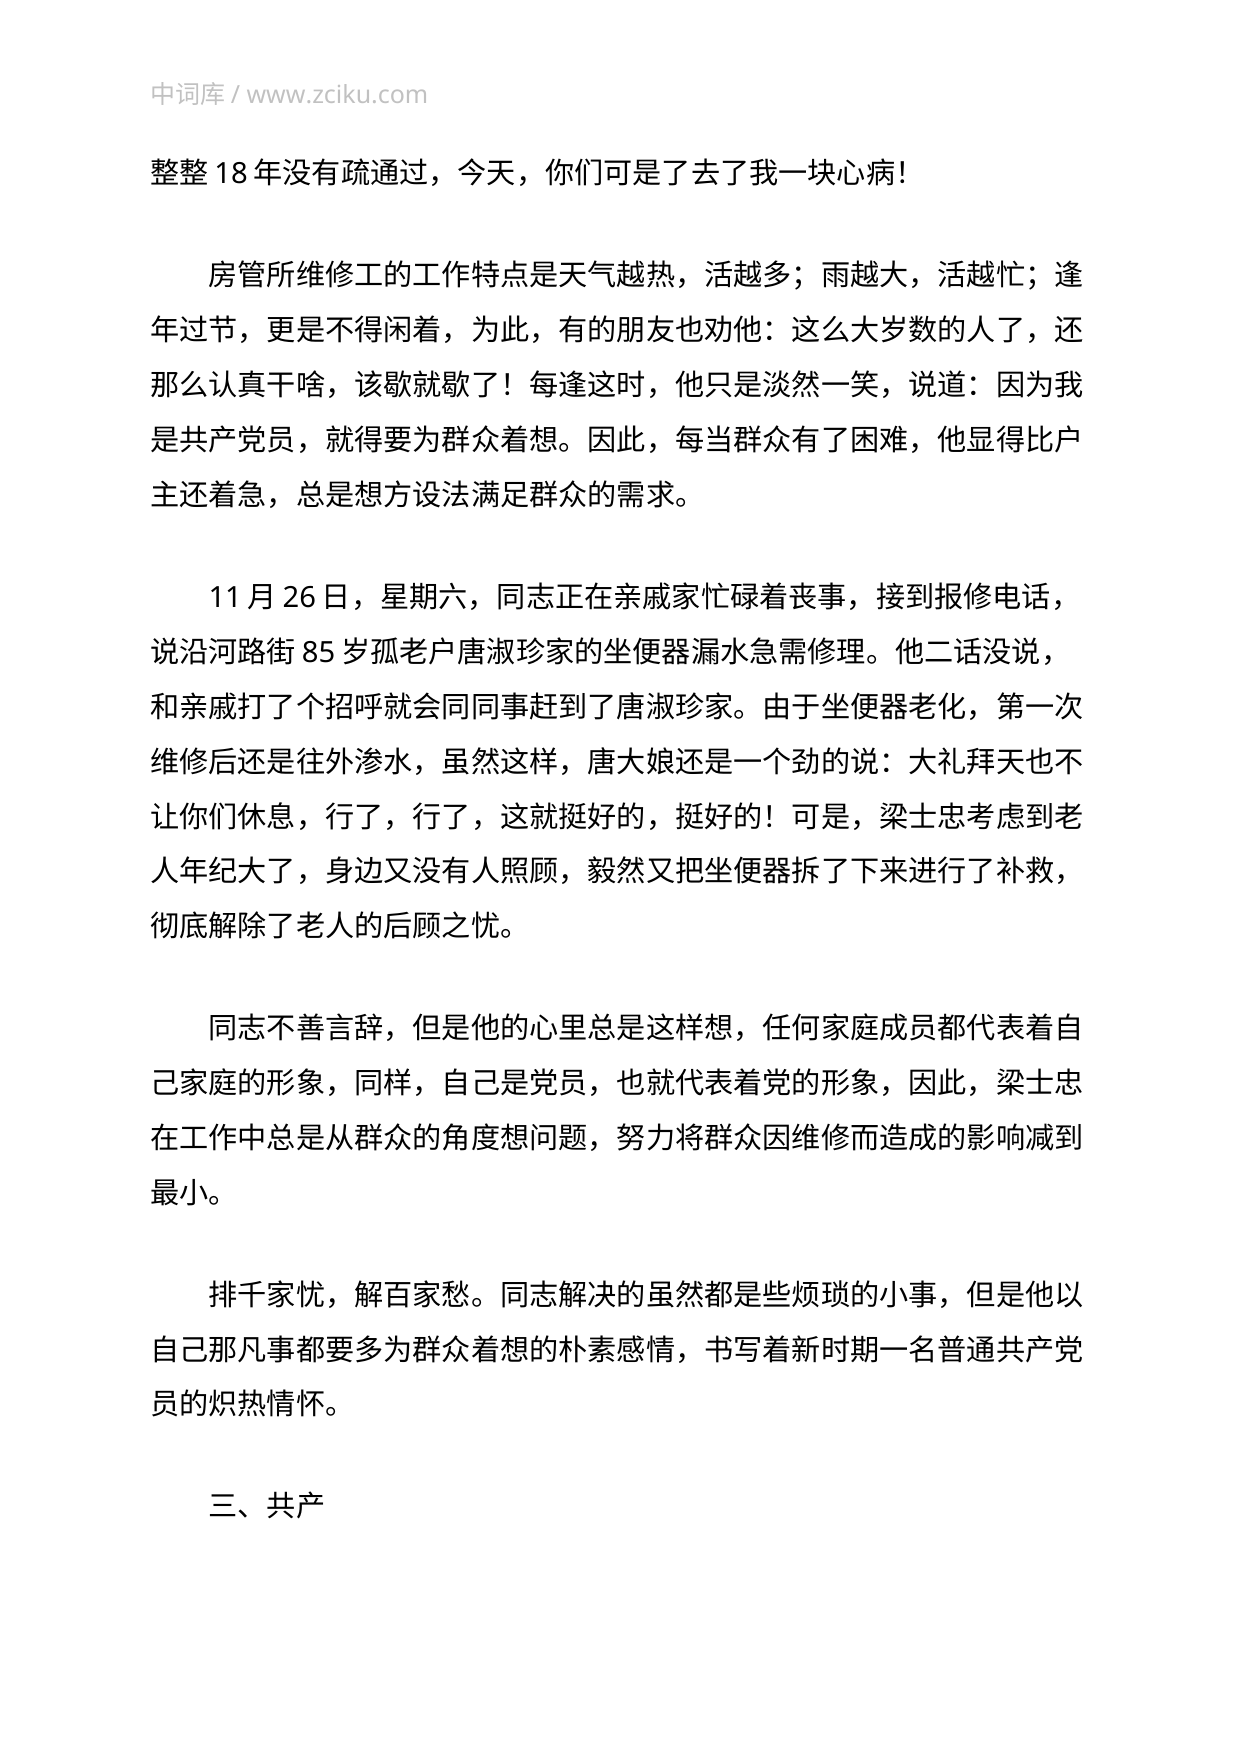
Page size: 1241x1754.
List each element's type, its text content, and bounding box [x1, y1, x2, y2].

text 11月26日，星期六，同志正在亲戚家忙碌着丧事，接到报修电话，说沿河路街85岁孤老户唐淑珍家的坐便器漏水急需修理。他二话没说，和亲戚打了个招呼就会同同事赶到了唐淑珍家。由于坐便器老化，第一次维修后还是往外渗水，虽然这样，唐大娘还是一个劲的说：大礼拜天也不让你们休息，行了，行了，这就挺好的，挺好的！可是，梁士忠考虑到老人年纪大了，身边又没有人照顾，毅然又把坐便器拆了下来进行了补救，彻底解除了老人的后顾之忧。 [150, 573, 1090, 945]
text 三、共产 [150, 1483, 1090, 1525]
text 排千家忧，解百家愁。同志解决的虽然都是些烦琐的小事，但是他以自己那凡事都要多为群众着想的朴素感情，书写着新时期一名普通共产党员的炽热情怀。 [150, 1271, 1090, 1423]
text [150, 150, 1090, 192]
text 同志不善言辞，但是他的心里总是这样想，任何家庭成员都代表着自己家庭的形象，同样，自己是党员，也就代表着党的形象，因此，梁士忠在工作中总是从群众的角度想问题，努力将群众因维修而造成的影响减到最小。 [150, 1005, 1090, 1212]
text 房管所维修工的工作特点是天气越热，活越多；雨越大，活越忙；逢年过节，更是不得闲着，为此，有的朋友也劝他：这么大岁数的人了，还那么认真干啥，该歇就歇了！每逢这时，他只是淡然一笑，说道：因为我是共产党员，就得要为群众着想。因此，每当群众有了困难，他显得比户主还着急，总是想方设法满足群众的需求。 [150, 252, 1090, 514]
